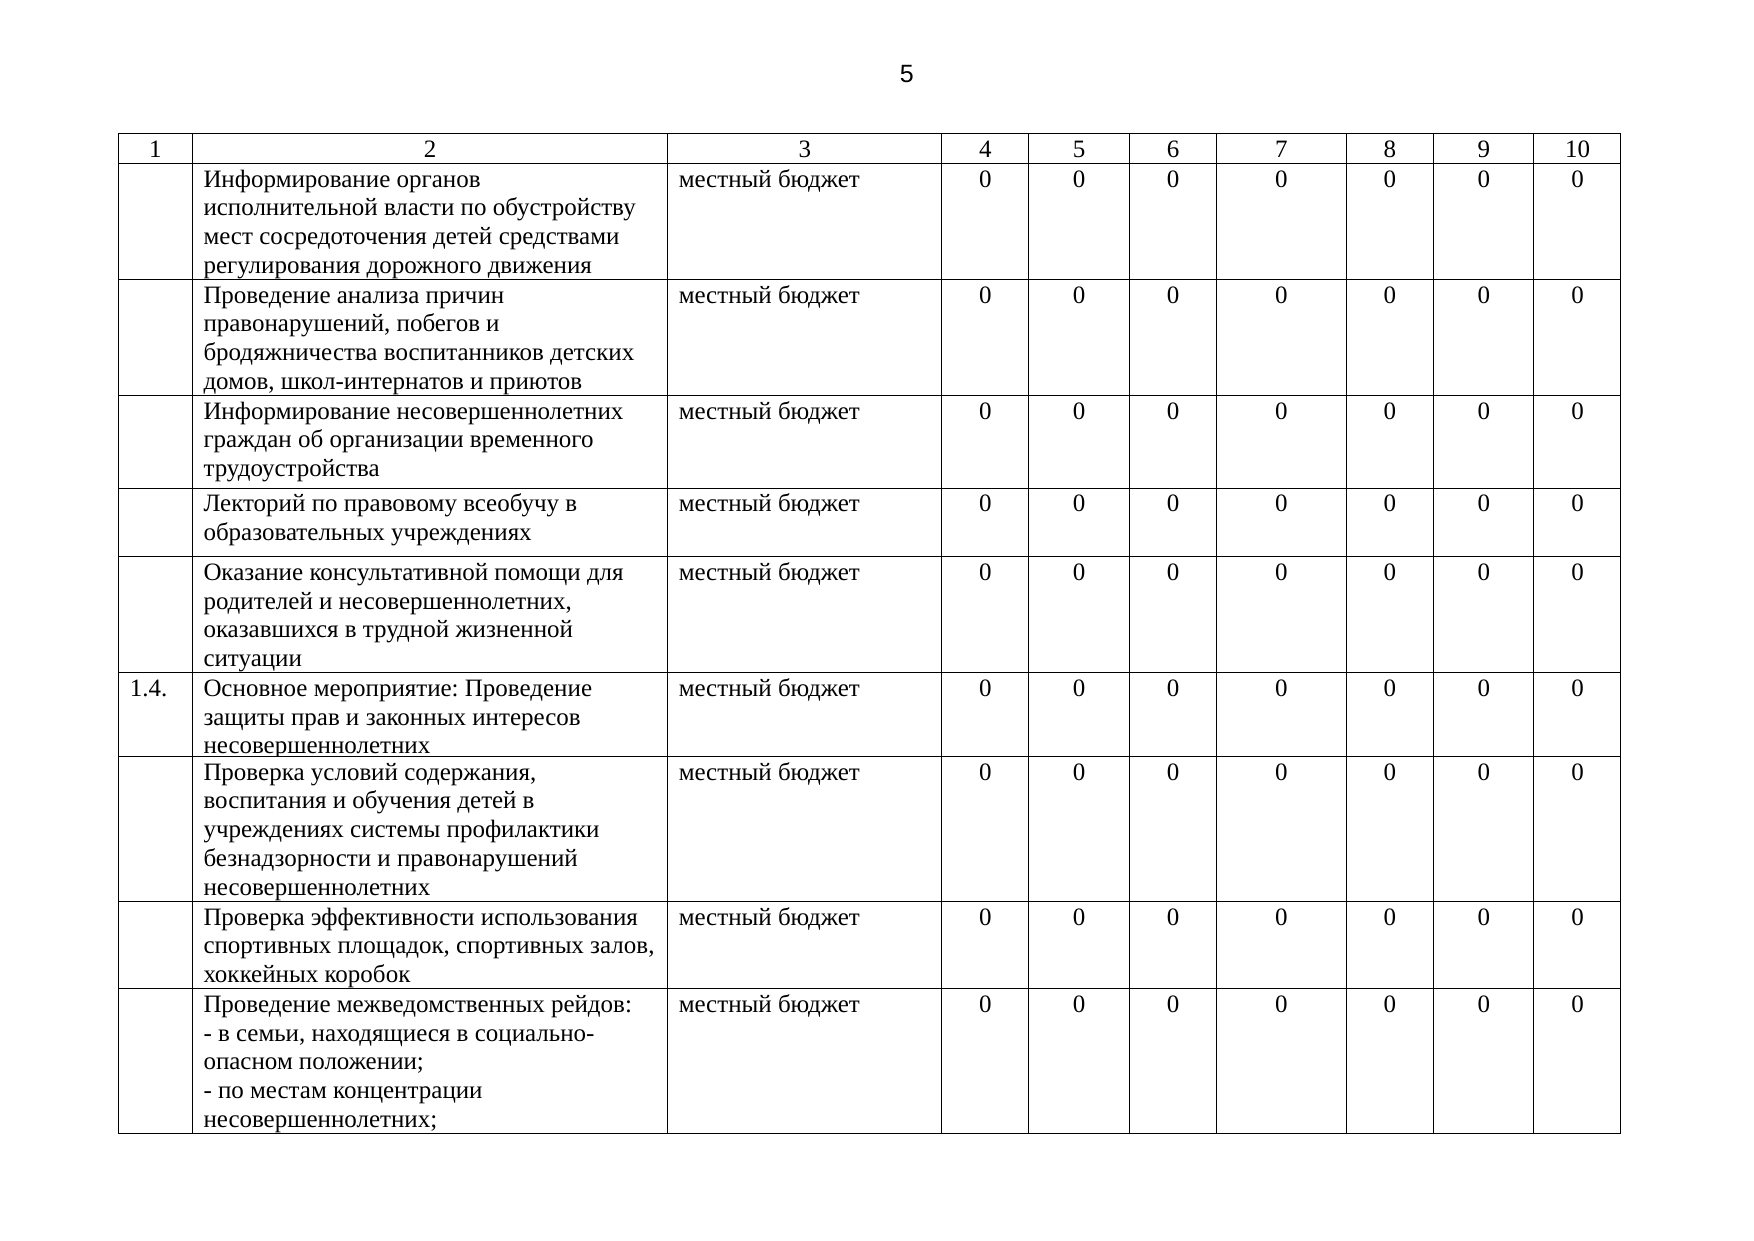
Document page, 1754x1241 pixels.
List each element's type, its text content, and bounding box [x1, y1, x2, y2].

table_cell 0 [1029, 557, 1129, 672]
table_cell 0 [1347, 757, 1433, 901]
table_cell 0 [1434, 489, 1533, 556]
table_cell 0 [1347, 280, 1433, 395]
table_cell 0 [1434, 673, 1533, 756]
table_cell 0 [1029, 902, 1129, 988]
table_cell 0 [942, 902, 1028, 988]
table_cell 0 [1130, 757, 1216, 901]
table_cell 0 [1029, 673, 1129, 756]
table_cell 0 [1347, 902, 1433, 988]
table_cell 0 [1130, 673, 1216, 756]
table_cell местный бюджет [668, 164, 941, 279]
table_cell местный бюджет [668, 673, 941, 756]
table_cell 0 [1130, 396, 1216, 487]
table_cell Информирование органов исполнительной власти по обустройству мест сосредоточения детей средствами регулирования дорожного движения [193, 164, 667, 279]
table_header 3 [668, 134, 941, 163]
table_cell 0 [1130, 164, 1216, 279]
table_cell [119, 280, 192, 395]
table_cell 0 [1029, 489, 1129, 556]
table_cell местный бюджет [668, 280, 941, 395]
table_cell 0 [1534, 673, 1620, 756]
table_cell 0 [1347, 673, 1433, 756]
table_cell местный бюджет [668, 396, 941, 487]
table_cell местный бюджет [668, 489, 941, 556]
table_cell 0 [1534, 396, 1620, 487]
table_cell местный бюджет [668, 902, 941, 988]
table_header 7 [1217, 134, 1346, 163]
table_header 9 [1434, 134, 1533, 163]
table_cell 0 [1217, 557, 1346, 672]
table_cell 0 [942, 757, 1028, 901]
table_cell Проверка эффективности использования спортивных площадок, спортивных залов, хоккейных коробок [193, 902, 667, 988]
table_cell 0 [1534, 557, 1620, 672]
table_cell 0 [1434, 989, 1533, 1133]
table_header 1 [119, 134, 192, 163]
table_cell 0 [1217, 989, 1346, 1133]
table_cell 0 [1347, 489, 1433, 556]
table_cell 0 [1130, 902, 1216, 988]
table_cell 0 [1217, 902, 1346, 988]
table_header 6 [1130, 134, 1216, 163]
table_cell [119, 164, 192, 279]
table_cell 0 [942, 489, 1028, 556]
table_cell 1.4. [119, 673, 192, 756]
table_cell 0 [1347, 396, 1433, 487]
table_cell 0 [1434, 280, 1533, 395]
table_cell 0 [1347, 557, 1433, 672]
table_cell Основное мероприятие: Проведение защиты прав и законных интересов несовершеннолетних [193, 673, 667, 756]
table_header 8 [1347, 134, 1433, 163]
table_header 5 [1029, 134, 1129, 163]
table_cell [119, 757, 192, 901]
table_cell 0 [1434, 757, 1533, 901]
table_header 10 [1534, 134, 1620, 163]
table_cell 0 [1217, 489, 1346, 556]
table_cell 0 [1217, 396, 1346, 487]
table_cell 0 [1217, 673, 1346, 756]
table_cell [193, 989, 667, 1133]
table_cell местный бюджет [668, 989, 941, 1133]
table_cell 0 [1434, 396, 1533, 487]
table_cell 0 [1434, 902, 1533, 988]
table_cell 0 [1029, 989, 1129, 1133]
table_cell местный бюджет [668, 557, 941, 672]
table_cell Проведение анализа причин правонарушений, побегов и бродяжничества воспитанников детских домов, школ-интернатов и приютов [193, 280, 667, 395]
table_cell [119, 489, 192, 556]
table_cell 0 [1130, 489, 1216, 556]
table_cell 0 [1029, 396, 1129, 487]
table_cell 0 [1534, 280, 1620, 395]
table_cell 0 [1534, 989, 1620, 1133]
table_cell 0 [1434, 557, 1533, 672]
table_cell 0 [1130, 989, 1216, 1133]
table_cell 0 [1029, 280, 1129, 395]
table_cell 0 [942, 280, 1028, 395]
table_cell Информирование несовершеннолетних граждан об организации временного трудоустройства [193, 396, 667, 487]
table_cell 0 [1534, 757, 1620, 901]
table_cell 0 [1217, 757, 1346, 901]
table_cell 0 [1534, 489, 1620, 556]
table_header 2 [193, 134, 667, 163]
table_cell 0 [942, 396, 1028, 487]
table_cell 0 [1534, 902, 1620, 988]
table_cell Оказание консультативной помощи для родителей и несовершеннолетних, оказавшихся в трудной жизненной ситуации [193, 557, 667, 672]
table_cell 0 [942, 989, 1028, 1133]
table_cell 0 [1217, 280, 1346, 395]
table_cell 0 [942, 164, 1028, 279]
table_cell [119, 902, 192, 988]
table_cell местный бюджет [668, 757, 941, 901]
table_cell Проверка условий содержания, воспитания и обучения детей в учреждениях системы профилактики безнадзорности и правонарушений несовершеннолетних [193, 757, 667, 901]
table_cell 0 [1029, 757, 1129, 901]
table_cell 0 [1347, 164, 1433, 279]
table_cell 0 [1217, 164, 1346, 279]
table_cell 0 [1434, 164, 1533, 279]
table_cell 0 [1029, 164, 1129, 279]
table_cell [119, 989, 192, 1133]
table_cell [119, 396, 192, 487]
table_cell 0 [942, 673, 1028, 756]
table_cell 0 [1130, 557, 1216, 672]
table_cell Лекторий по правовому всеобучу в образовательных учреждениях [193, 489, 667, 556]
table_cell 0 [1130, 280, 1216, 395]
table_cell 0 [1347, 989, 1433, 1133]
table_cell 0 [942, 557, 1028, 672]
table_cell 0 [1534, 164, 1620, 279]
table_header 4 [942, 134, 1028, 163]
table_cell [119, 557, 192, 672]
